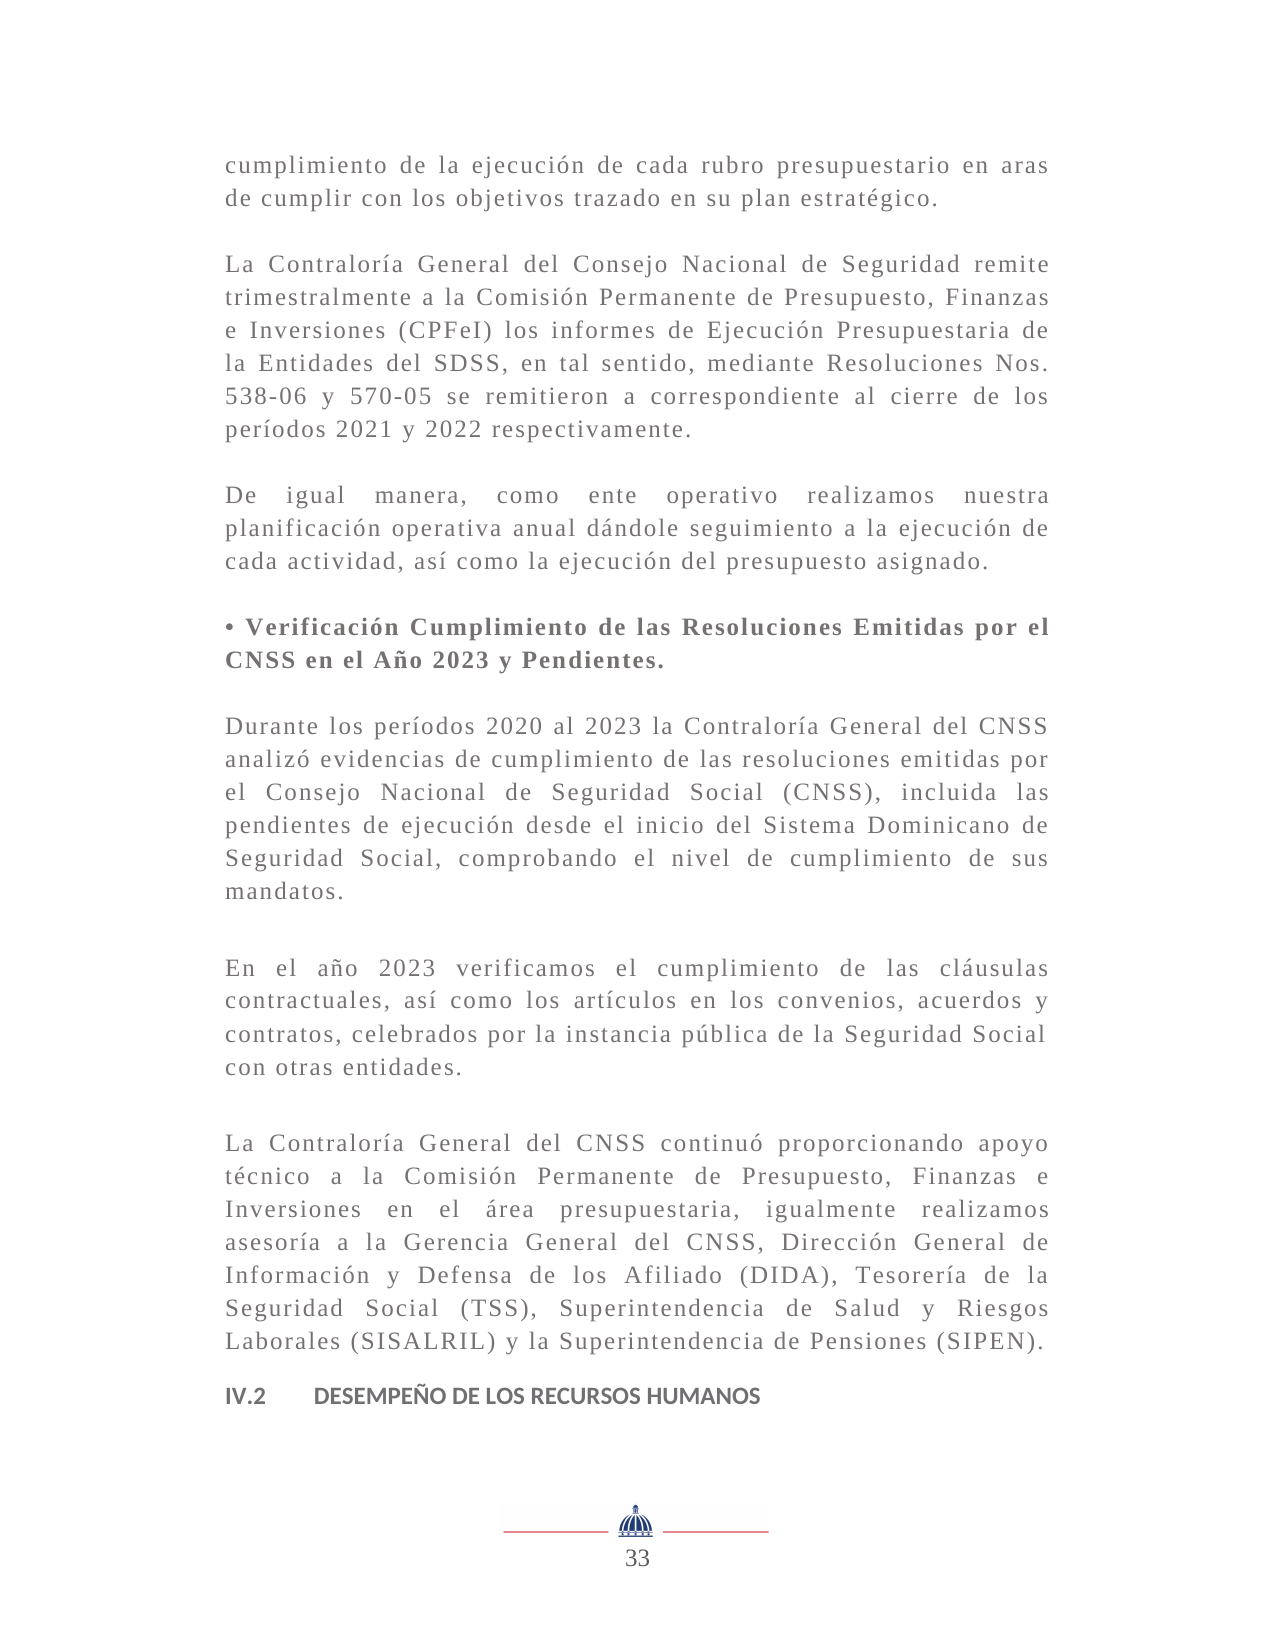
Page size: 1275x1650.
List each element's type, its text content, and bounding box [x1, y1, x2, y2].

text En el año 2023 verificamos el cumplimiento de las cláusulas contractuales, así como los artículos en los convenios, acuerdos y contratos, celebrados por la instancia pública de la Seguridad Social [225, 953, 1050, 1047]
text De igual manera, como ente operativo realizamos nuestra planificación operativa anual dándole seguimiento a la ejecución de cada actividad, así como la ejecución del presupuesto asignado. [225, 480, 1050, 575]
text La Contraloría General del Consejo Nacional de Seguridad remite trimestralmente a la Comisión Permanente de Presupuesto, Finanzas e Inversiones (CPFeI) los informes de Ejecución Presupuestaria de la Entidades del SDSS, en tal sentido, mediante Resoluciones Nos. 538-06 y 570-05 se remitieron a correspondiente al cierre de los períodos 2021 y 2022 respectivamente. [225, 249, 1050, 443]
picture [498, 1501, 771, 1540]
text • Verificación Cumplimiento de las Resoluciones Emitidas por el CNSS en el Año 2023 y Pendientes. [225, 612, 1050, 674]
text Durante los períodos 2020 al 2023 la Contraloría General del CNSS analizó evidencias de cumplimiento de las resoluciones emitidas por el Consejo Nacional de Seguridad Social (CNSS), incluida las pendientes de ejecución desde el inicio del Sistema Dominicano de Seguridad Social, comprobando el nivel de cumplimiento de sus mandatos. [225, 711, 1050, 905]
text La Contraloría General del CNSS continuó proporcionando apoyo técnico a la Comisión Permanente de Presupuesto, Finanzas e Inversiones en el área presupuestaria, igualmente realizamos asesoría a la Gerencia General del CNSS, Dirección General de Información y Defensa de los Afiliado (DIDA), Tesorería de la Seguridad Social (TSS), Superintendencia de Salud y Riesgos Laborales (SISALRIL) y la Superintendencia de Pensiones (SIPEN). [225, 1128, 1050, 1355]
text con otras entidades. [225, 1052, 1050, 1080]
subtitle DESEMPEÑO DE LOS RECURSOS HUMANOS [225, 1381, 1050, 1411]
